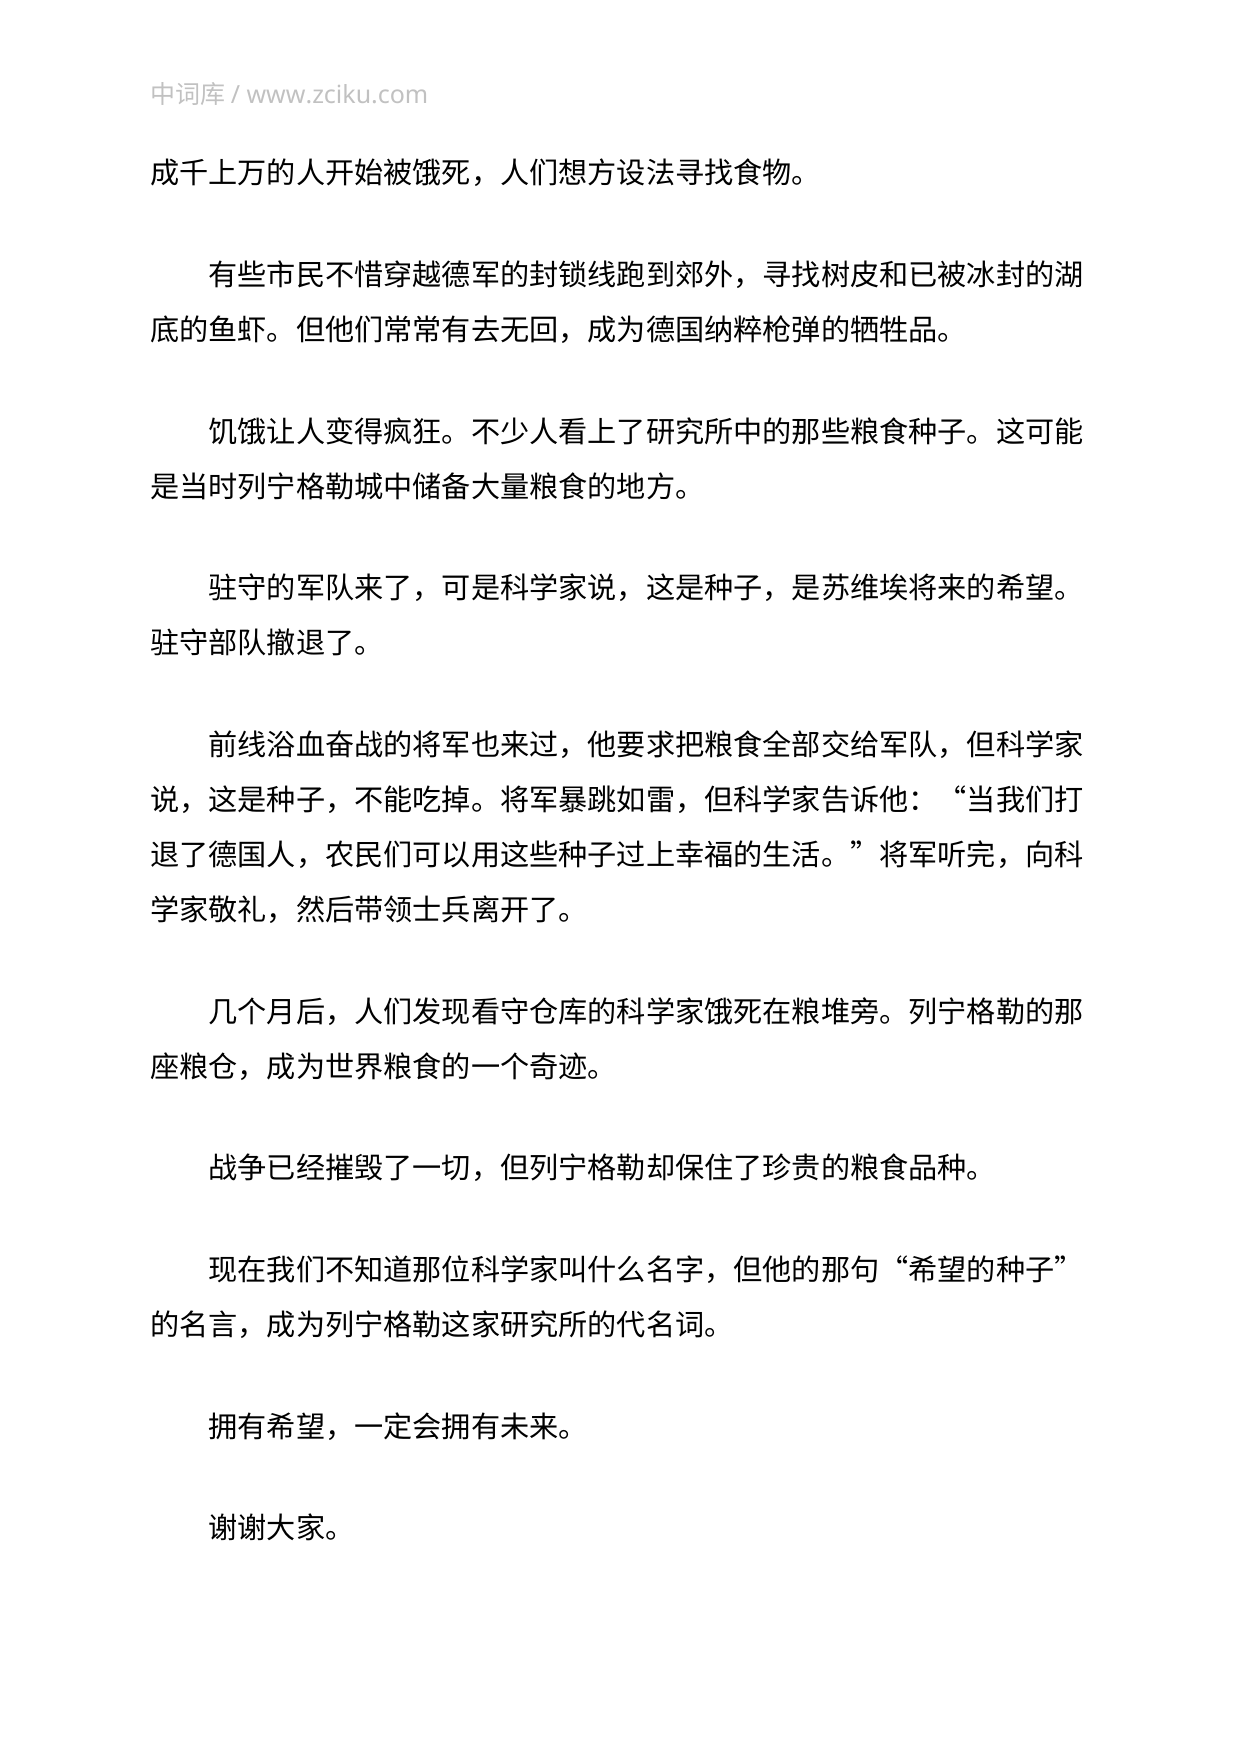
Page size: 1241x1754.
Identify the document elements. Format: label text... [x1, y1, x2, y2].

text 几个月后，人们发现看守仓库的科学家饿死在粮堆旁。列宁格勒的那座粮仓，成为世界粮食的一个奇迹。 [150, 988, 1090, 1085]
text 拥有希望，一定会拥有未来。 [150, 1403, 1090, 1446]
text 有些市民不惜穿越德军的封锁线跑到郊外，寻找树皮和已被冰封的湖底的鱼虾。但他们常常有去无回，成为德国纳粹枪弹的牺牲品。 [150, 252, 1090, 349]
text 现在我们不知道那位科学家叫什么名字，但他的那句“希望的种子”的名言，成为列宁格勒这家研究所的代名词。 [150, 1247, 1090, 1344]
text 谢谢大家。 [150, 1505, 1090, 1547]
text 饥饿让人变得疯狂。不少人看上了研究所中的那些粮食种子。这可能是当时列宁格勒城中储备大量粮食的地方。 [150, 408, 1090, 506]
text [150, 150, 1090, 192]
text 战争已经摧毁了一切，但列宁格勒却保住了珍贵的粮食品种。 [150, 1145, 1090, 1187]
text 驻守的军队来了，可是科学家说，这是种子，是苏维埃将来的希望。驻守部队撤退了。 [150, 565, 1090, 662]
text 前线浴血奋战的将军也来过，他要求把粮食全部交给军队，但科学家说，这是种子，不能吃掉。将军暴跳如雷，但科学家告诉他：“当我们打退了德国人，农民们可以用这些种子过上幸福的生活。”将军听完，向科学家敬礼，然后带领士兵离开了。 [150, 722, 1090, 929]
